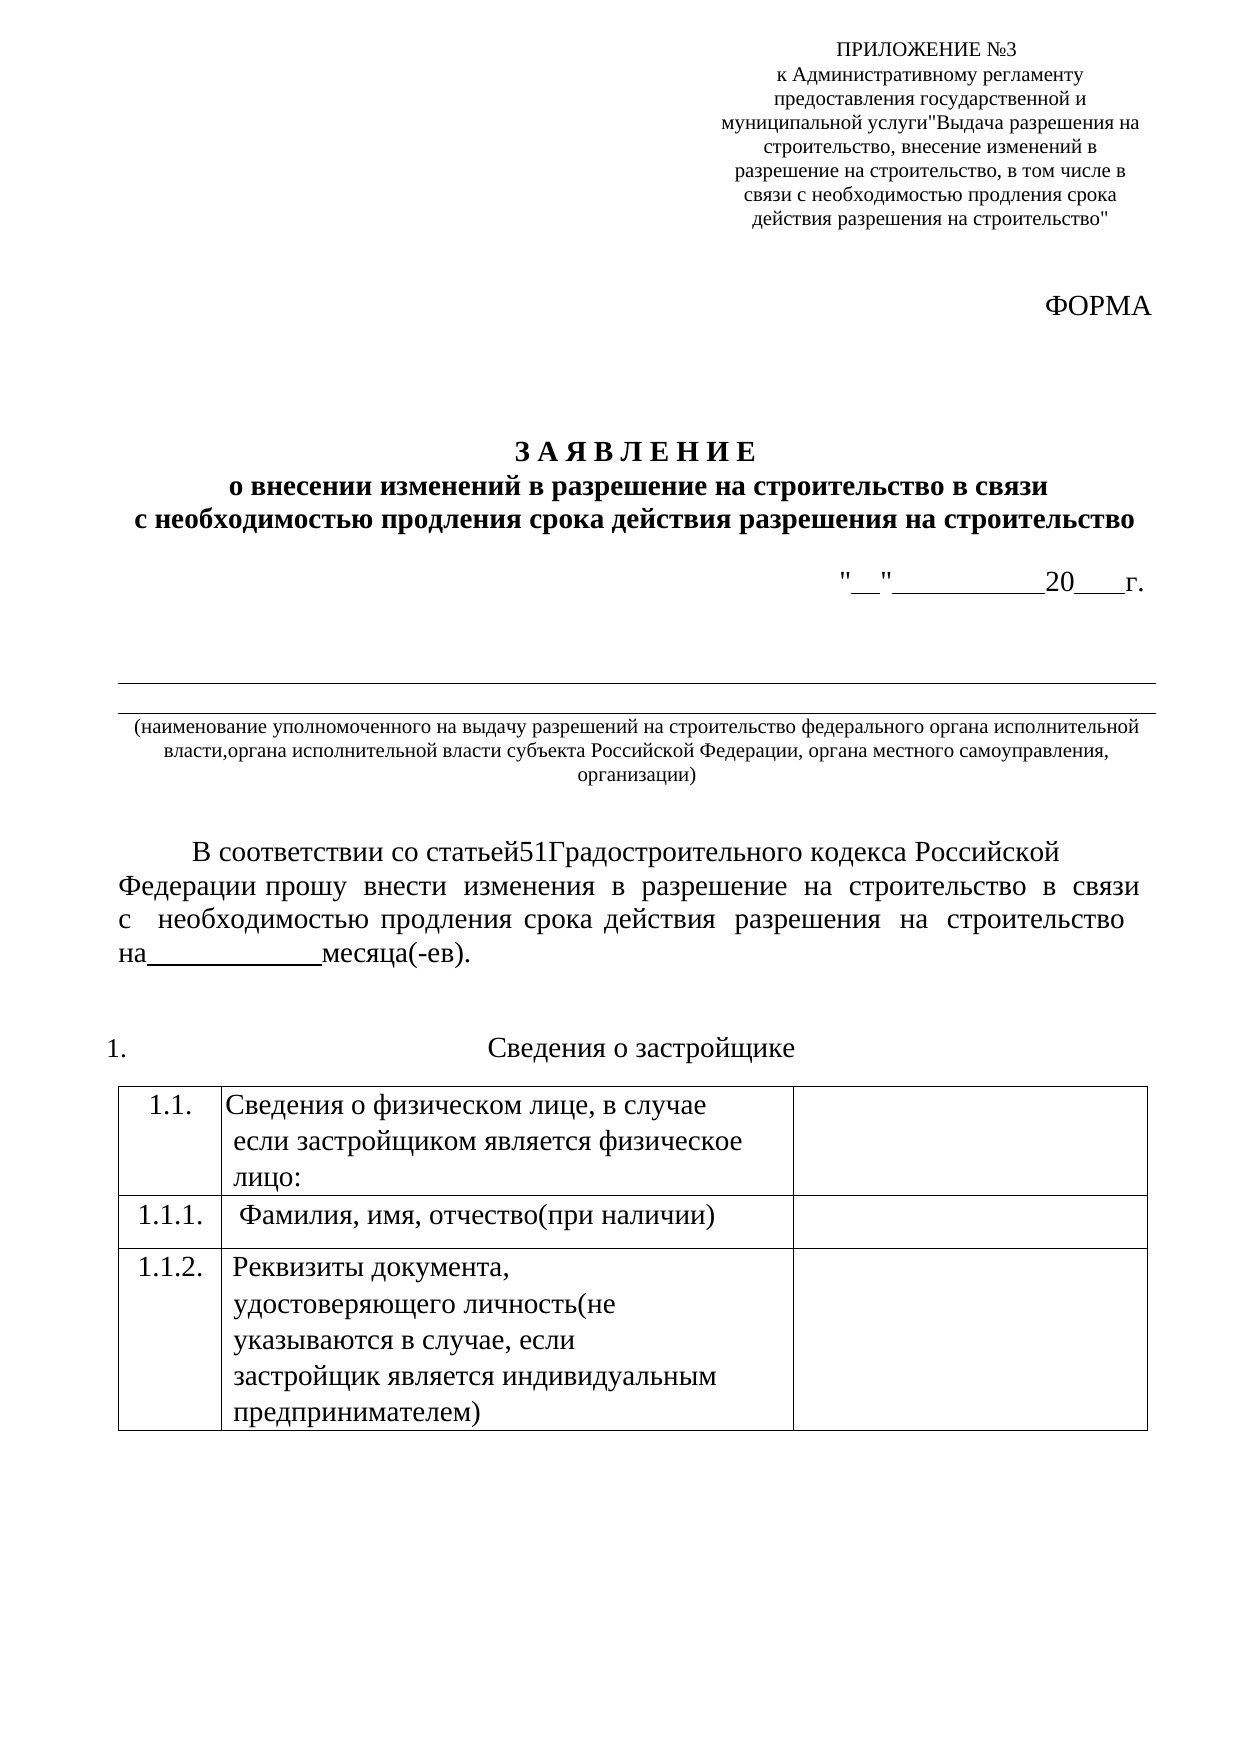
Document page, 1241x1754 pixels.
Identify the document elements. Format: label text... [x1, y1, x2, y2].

table_cell 1.1.2. [119, 1249, 221, 1430]
table_cell Фамилия, имя, отчество(при наличии) [222, 1196, 793, 1248]
text ФОРМА [106, 288, 1152, 322]
list Сведения о застройщике [106, 1030, 1154, 1063]
table_cell [794, 1249, 1147, 1430]
text В соответствии со статьей51Градостроительного кодекса Российской Федерации прошу внести изменения в разрешение на строительство в связи с необходимостью продления срока действия разрешения на строительство на месяца(-ев). [118, 834, 1151, 968]
text (наименование уполномоченного на выдачу разрешений на строительство федерального органа исполнительной власти,органа исполнительной власти субъекта Российской Федерации, органа местного самоуправления, организации) [118, 706, 1155, 786]
table_cell 1.1.1. [119, 1196, 221, 1248]
subtitle с необходимостью продления срока действия разрешения на строительство [118, 501, 1151, 535]
table_header Сведения о физическом лице, в случае если застройщиком является физическое лицо: [222, 1087, 793, 1195]
text " " 20 г. [106, 564, 1144, 597]
table_cell Реквизиты документа, удостоверяющего личность(не указываются в случае, если застройщик является индивидуальным предпринимателем) [222, 1249, 793, 1430]
table_cell [794, 1196, 1147, 1248]
text к Административному регламенту предоставления государственной и муниципальной услуги"Выдача разрешения на строительство, внесение изменений в разрешение на строительство, в том числе в связи с необходимостью продления срока действия разрешения на строительство" [711, 61, 1149, 230]
text ПРИЛОЖЕНИЕ №3 [710, 37, 1143, 61]
table_header 1.1. [119, 1087, 221, 1195]
text о внесении изменений в разрешение на строительство в связи [133, 468, 1143, 501]
table_header [794, 1087, 1147, 1195]
subtitle З А Я В Л Е Н И Е [127, 434, 1143, 468]
